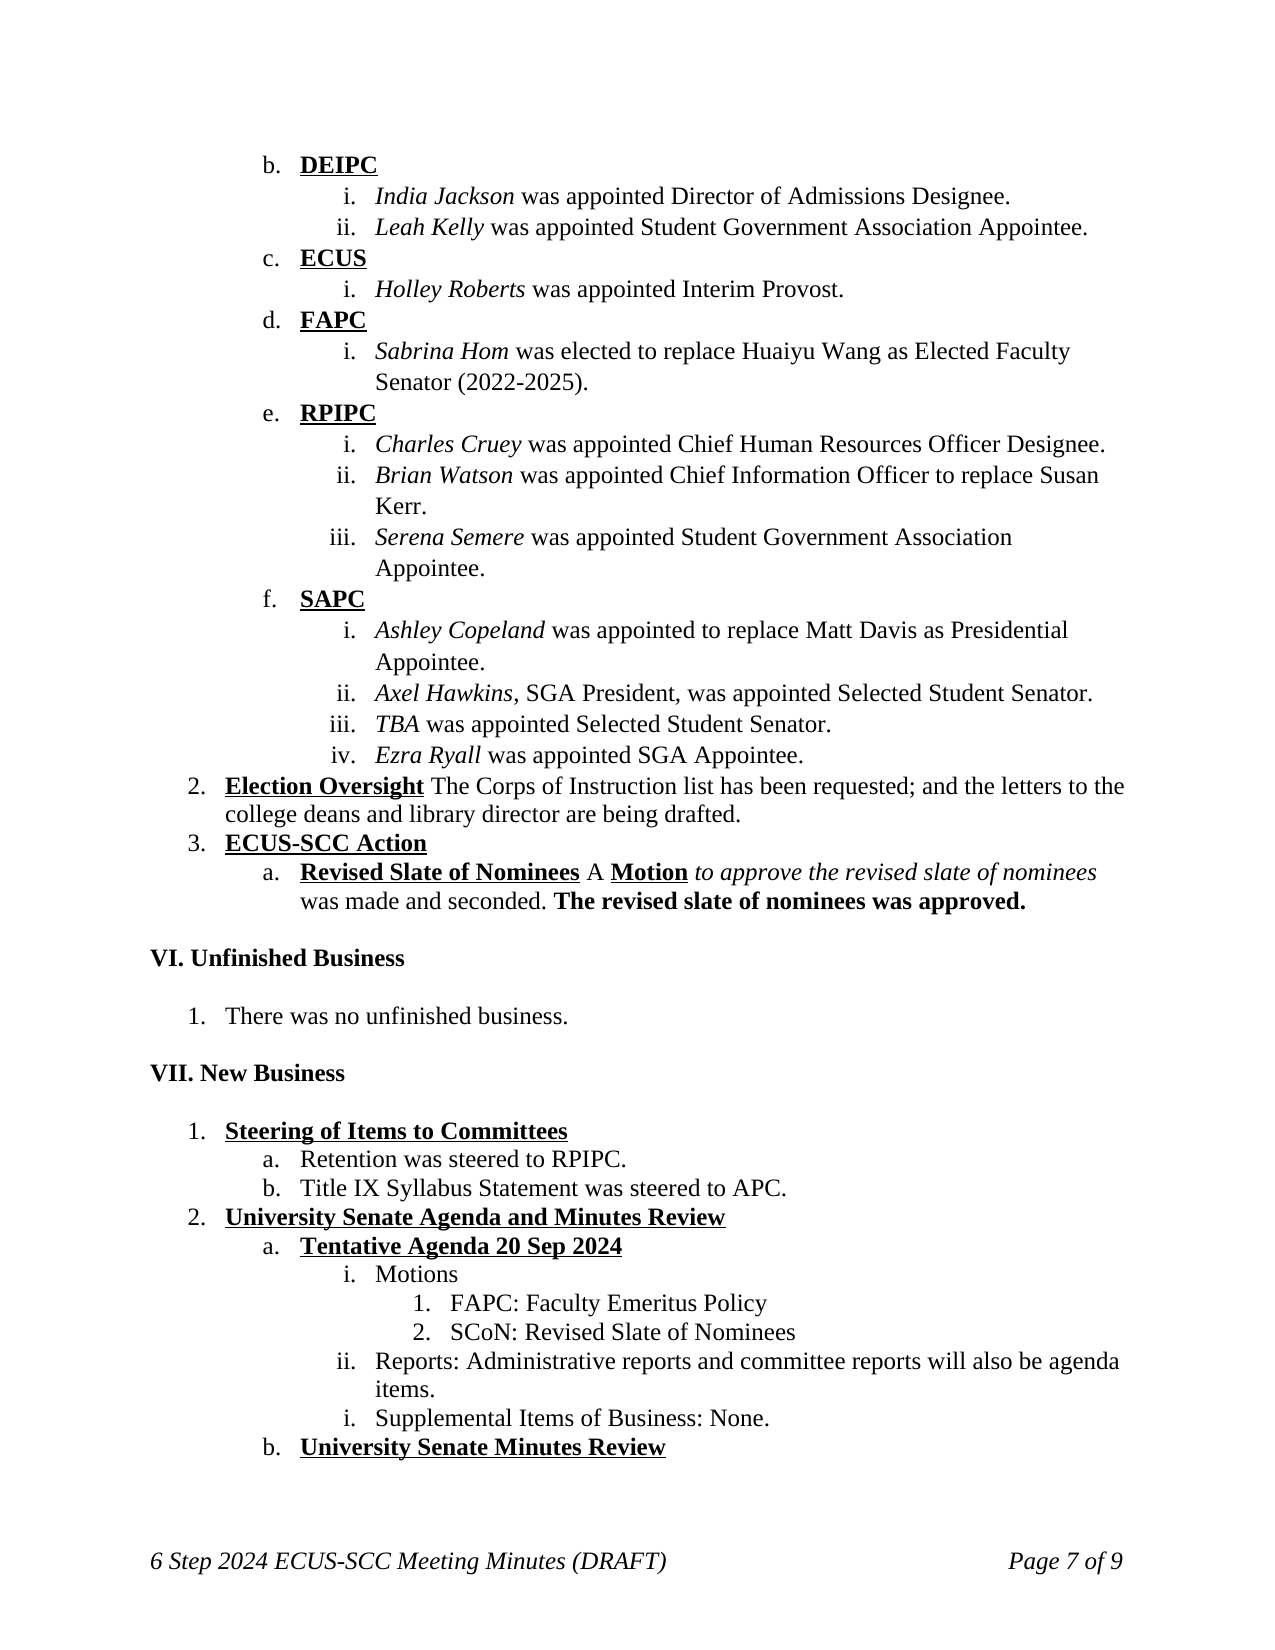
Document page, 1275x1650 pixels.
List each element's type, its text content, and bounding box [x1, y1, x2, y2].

text VII. New Business [150, 1058, 1125, 1087]
list Retention was steered to RPIPC. [262, 1144, 1125, 1173]
list Serena Semere was appointed Student Government Association Appointee. [356, 522, 1125, 582]
list SAPC [262, 584, 1125, 613]
list Title IX Syllabus Statement was steered to APC. [262, 1173, 1125, 1202]
list ECUS-SCC Action [187, 828, 1125, 857]
list Charles Cruey was appointed Chief Human Resources Officer Designee. [356, 429, 1125, 458]
list Motions [356, 1259, 1125, 1288]
list DEIPC [262, 150, 1125, 179]
list Leah Kelly was appointed Student Government Association Appointee. [356, 212, 1125, 241]
list FAPC: Faculty Emeritus Policy [412, 1288, 1125, 1317]
list There was no unfinished business. [187, 1001, 1125, 1029]
list University Senate Minutes Review [262, 1432, 1125, 1461]
list Steering of Items to Committees [187, 1116, 1125, 1144]
list Holley Roberts was appointed Interim Provost. [356, 274, 1125, 303]
list Supplemental Items of Business: None. [356, 1403, 1125, 1432]
list Brian Watson was appointed Chief Information Officer to replace Susan Kerr. [356, 460, 1125, 520]
list Tentative Agenda 20 Sep 2024 [262, 1231, 1125, 1259]
list University Senate Agenda and Minutes Review [187, 1202, 1125, 1231]
text VI. Unfinished Business [150, 943, 1125, 972]
list Axel Hawkins, SGA President, was appointed Selected Student Senator. [356, 678, 1125, 706]
list Sabrina Hom was elected to replace Huaiyu Wang as Elected Faculty Senator (2022-2025). [356, 336, 1125, 396]
list RPIPC [262, 398, 1125, 427]
list Ezra Ryall was appointed SGA Appointee. [356, 740, 1125, 768]
list SCoN: Revised Slate of Nominees [412, 1317, 1125, 1346]
list FAPC [262, 305, 1125, 334]
list Election Oversight The Corps of Instruction list has been requested; and the letters to the college deans and library director are being drafted. [187, 771, 1125, 828]
list Reports: Administrative reports and committee reports will also be agenda items. [356, 1346, 1125, 1403]
list TBA was appointed Selected Student Senator. [356, 709, 1125, 737]
list Revised Slate of Nominees A Motion to approve the revised slate of nominees was made and seconded. The revised slate of nominees was approved. [262, 857, 1125, 914]
list Ashley Copeland was appointed to replace Matt Davis as Presidential Appointee. [356, 616, 1125, 675]
list India Jackson was appointed Director of Admissions Designee. [356, 181, 1125, 210]
list ECUS [262, 243, 1125, 272]
